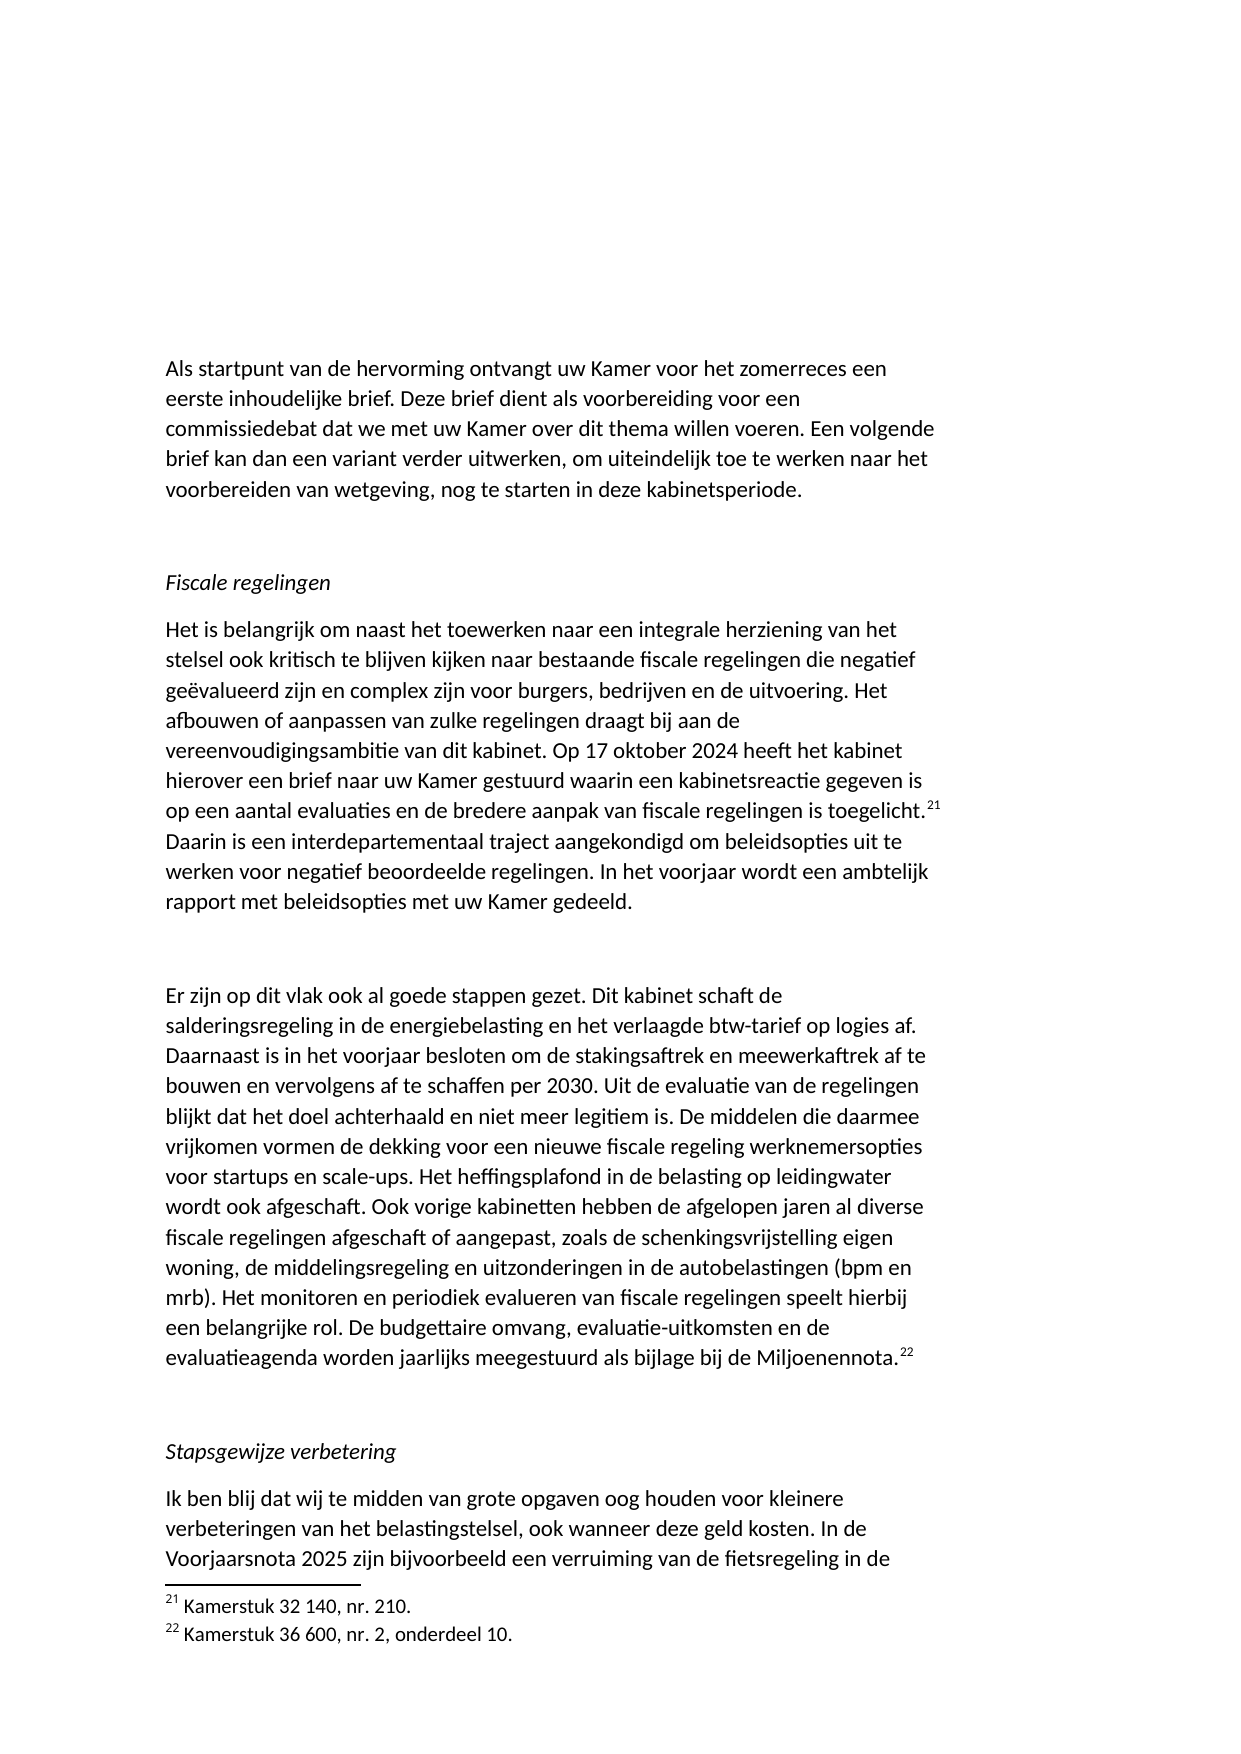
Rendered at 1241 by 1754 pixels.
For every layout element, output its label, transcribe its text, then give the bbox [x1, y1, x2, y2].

text Fiscale regelingen [165, 568, 945, 597]
text Als startpunt van de hervorming ontvangt uw Kamer voor het zomerreces een eerste inhoudelijke brief. Deze brief dient als voorbereiding voor een commissiedebat dat we met uw Kamer over dit thema willen voeren. Een volgende brief kan dan een variant verder uitwerken, om uiteindelijk toe te werken naar het voorbereiden van wetgeving, nog te starten in deze kabinetsperiode. [165, 354, 945, 503]
text Er zijn op dit vlak ook al goede stappen gezet. Dit kabinet schaft de salderingsregeling in de energiebelasting en het verlaagde btw-tarief op logies af. Daarnaast is in het voorjaar besloten om de stakingsaftrek en meewerkaftrek af te bouwen en vervolgens af te schaffen per 2030. Uit de evaluatie van de regelingen blĳkt dat het doel achterhaald en niet meer legitiem is. De middelen die daarmee vrijkomen vormen de dekking voor een nieuwe fiscale regeling werknemersopties voor startups en scale-ups. Het heffingsplafond in de belasting op leidingwater wordt ook afgeschaft. Ook vorige kabinetten hebben de afgelopen jaren al diverse fiscale regelingen afgeschaft of aangepast, zoals de schenkingsvrijstelling eigen woning, de middelingsregeling en uitzonderingen in de autobelastingen (bpm en mrb). Het monitoren en periodiek evalueren van fiscale regelingen speelt hierbij een belangrijke rol. De budgettaire omvang, evaluatie-uitkomsten en de evaluatieagenda worden jaarlijks meegestuurd als bijlage bij de Miljoenennota. [165, 981, 945, 1372]
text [165, 1484, 945, 1573]
text Het is belangrijk om naast het toewerken naar een integrale herziening van het stelsel ook kritisch te blijven kijken naar bestaande fiscale regelingen die negatief geëvalueerd zijn en complex zijn voor burgers, bedrijven en de uitvoering. Het afbouwen of aanpassen van zulke regelingen draagt bij aan de vereenvoudigingsambitie van dit kabinet. Op 17 oktober 2024 heeft het kabinet hierover een brief naar uw Kamer gestuurd waarin een kabinetsreactie gegeven is op een aantal evaluaties en de bredere aanpak van fiscale regelingen is toegelicht. Daarin is een interdepartementaal traject aangekondigd om beleidsopties uit te werken voor negatief beoordeelde regelingen. In het voorjaar wordt een ambtelijk rapport met beleidsopties met uw Kamer gedeeld. [165, 615, 945, 915]
text Stapsgewijze verbetering [165, 1437, 945, 1465]
